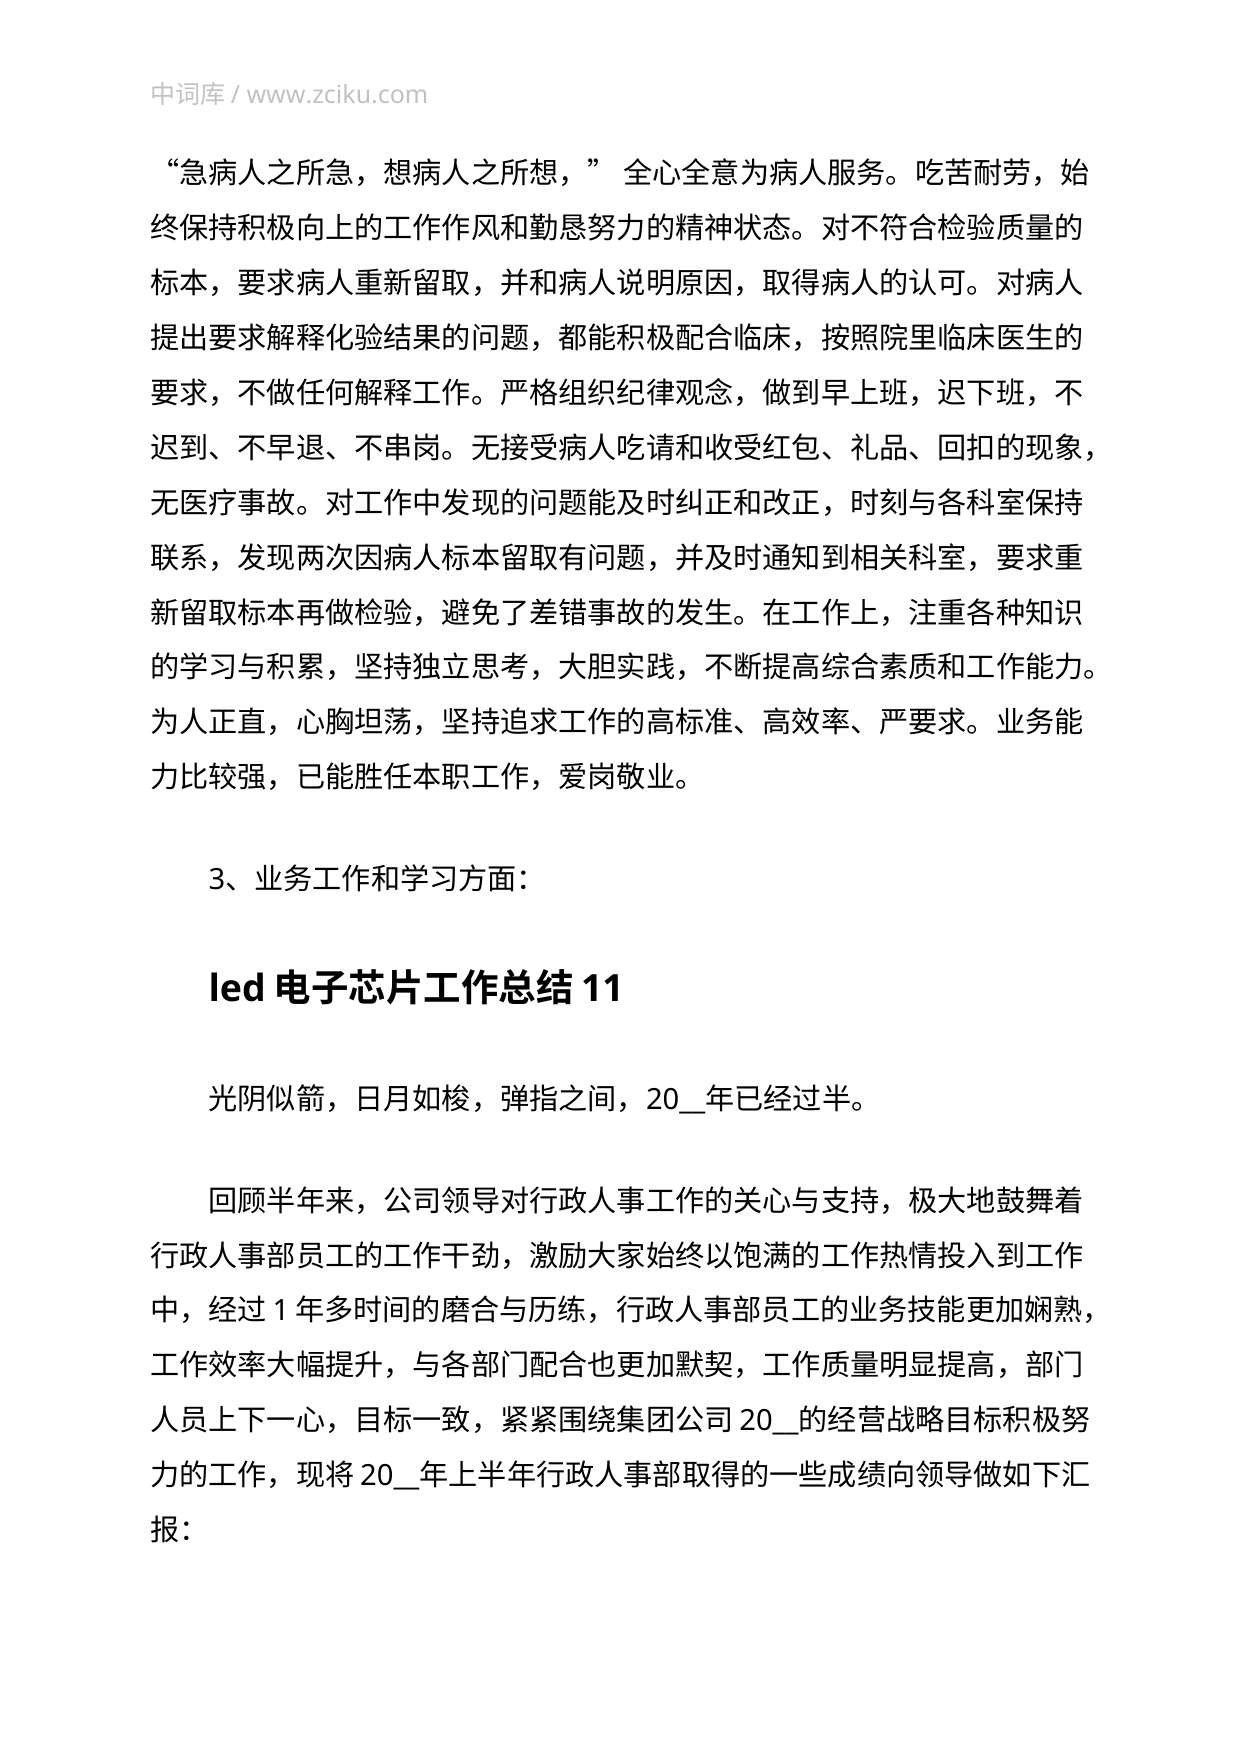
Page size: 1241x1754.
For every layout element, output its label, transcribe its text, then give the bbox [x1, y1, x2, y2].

text 3、业务工作和学习方面： [150, 856, 1090, 898]
text 光阴似箭，日月如梭，弹指之间，20__年已经过半。 [150, 1075, 1090, 1118]
text 回顾半年来，公司领导对行政人事工作的关心与支持，极大地鼓舞着行政人事部员工的工作干劲，激励大家始终以饱满的工作热情投入到工作中，经过1年多时间的磨合与历练，行政人事部员工的业务技能更加娴熟，工作效率大幅提升，与各部门配合也更加默契，工作质量明显提高，部门人员上下一心，目标一致，紧紧围绕集团公司20__的经营战略目标积极努力的工作，现将20__年上半年行政人事部取得的一些成绩向领导做如下汇报： [150, 1177, 1090, 1549]
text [150, 150, 1090, 796]
text led电子芯片工作总结11 [150, 958, 1090, 1012]
